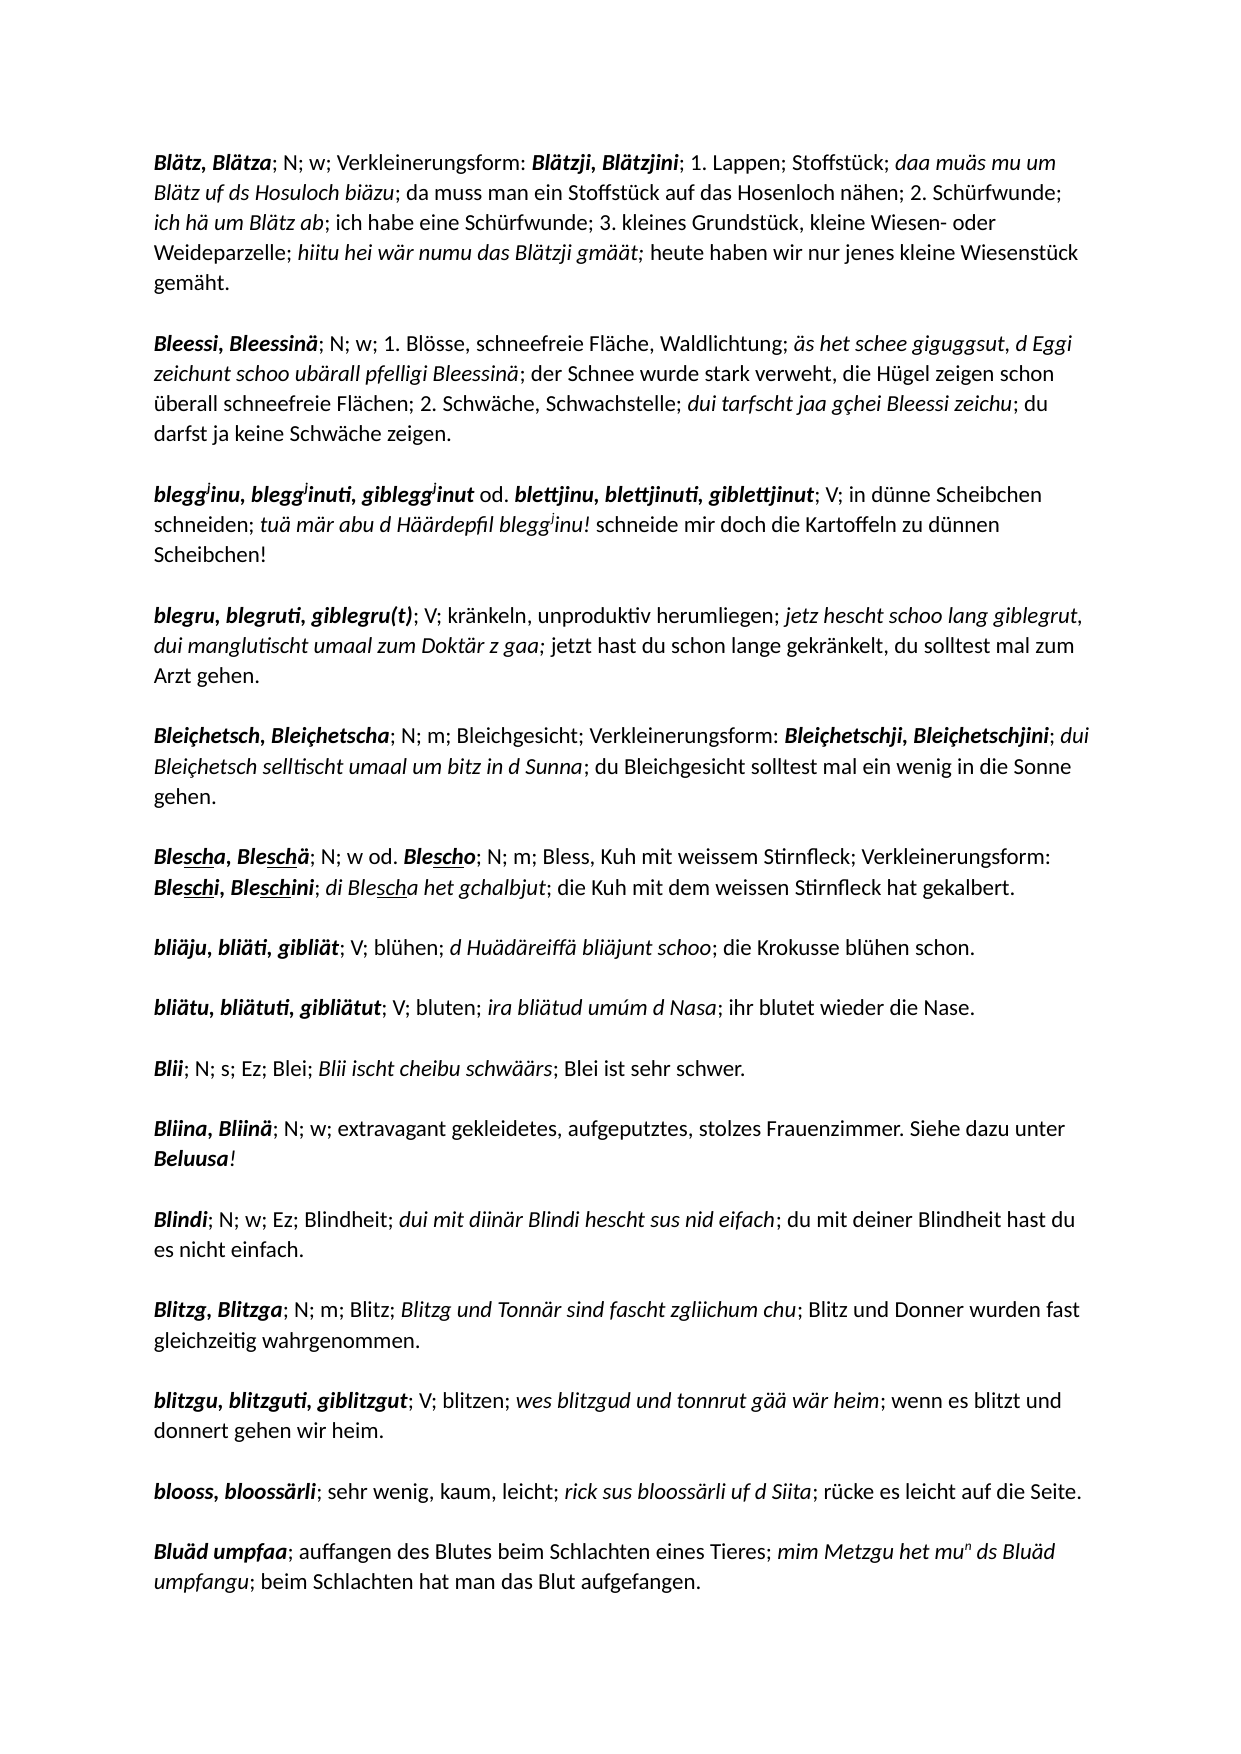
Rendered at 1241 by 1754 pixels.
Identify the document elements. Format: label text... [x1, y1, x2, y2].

text bliäju, bliäti, gibliät; V; blühen; d Huädäreiffä bliäjunt schoo; die Krokusse blühen schon. [153, 933, 1093, 961]
text Bleiçhetsch, Bleiçhetscha; N; m; Bleichgesicht; Verkleinerungsform: Bleiçhetschji, Bleiçhetschjini; dui Bleiçhetsch selltischt umaal um bitz in d Sunna; du Bleichgesicht solltest mal ein wenig in die Sonne gehen. [153, 722, 1093, 810]
text blitzgu, blitzguti, giblitzgut; V; blitzen; wes blitzgud und tonnrut gää wär heim; wenn es blitzt und donnert gehen wir heim. [153, 1386, 1093, 1444]
text Bleessi, Bleessinä; N; w; 1. Blösse, schneefreie Fläche, Waldlichtung; äs het schee giguggsut, d Eggi zeichunt schoo ubärall pfelligi Bleessinä; der Schnee wurde stark verweht, die Hügel zeigen schon überall schneefreie Flächen; 2. Schwäche, Schwachstelle; dui tarfscht jaa gçhei Bleessi zeichu; du darfst ja keine Schwäche zeigen. [153, 329, 1093, 447]
text blegru, blegruti, giblegru(t); V; kränkeln, unproduktiv herumliegen; jetz hescht schoo lang giblegrut, dui manglutischt umaal zum Doktär z gaa; jetzt hast du schon lange gekränkelt, du solltest mal zum Arzt gehen. [153, 601, 1093, 689]
text bleggjinu, bleggjinuti, gibleggjinut od. blettjinu, blettjinuti, giblettjinut; V; in dünne Scheibchen schneiden; tuä mär abu d Häärdepfil bleggjinu! schneide mir doch die Kartoffeln zu dünnen Scheibchen! [153, 480, 1093, 568]
text Blätz, Blätza; N; w; Verkleinerungsform: Blätzji, Blätzjini; 1. Lappen; Stoffstück; daa muäs mu um Blätz uf ds Hosuloch biäzu; da muss man ein Stoffstück auf das Hosenloch nähen; 2. Schürfwunde; ich hä um Blätz ab; ich habe eine Schürfwunde; 3. kleines Grundstück, kleine Wiesen- oder Weideparzelle; hiitu hei wär numu das Blätzji gmäät; heute haben wir nur jenes kleine Wiesenstück gemäht. [153, 148, 1093, 296]
text Blitzg, Blitzga; N; m; Blitz; Blitzg und Tonnär sind fascht zgliichum chu; Blitz und Donner wurden fast gleichzeitig wahrgenommen. [153, 1296, 1093, 1354]
text blooss, bloossärli; sehr wenig, kaum, leicht; rick sus bloossärli uf d Siita; rücke es leicht auf die Seite. [153, 1477, 1093, 1505]
text bliätu, bliätuti, gibliätut; V; bluten; ira bliätud umúm d Nasa; ihr blutet wieder die Nase. [153, 993, 1093, 1021]
text Blii; N; s; Ez; Blei; Blii ischt cheibu schwäärs; Blei ist sehr schwer. [153, 1054, 1093, 1082]
text Bluäd umpfaa; auffangen des Blutes beim Schlachten eines Tieres; mim Metzgu het mun ds Bluäd umpfangu; beim Schlachten hat man das Blut aufgefangen. [153, 1537, 1093, 1595]
text Blescha, Bleschä; N; w od. Blescho; N; m; Bless, Kuh mit weissem Stirnfleck; Verkleinerungsform: Bleschi, Bleschini; di Blescha het gchalbjut; die Kuh mit dem weissen Stirnfleck hat gekalbert. [153, 842, 1093, 901]
text Blindi; N; w; Ez; Blindheit; dui mit diinär Blindi hescht sus nid eifach; du mit deiner Blindheit hast du es nicht einfach. [153, 1205, 1093, 1263]
text Bliina, Bliinä; N; w; extravagant gekleidetes, aufgeputztes, stolzes Frauenzimmer. Siehe dazu unter Beluusa! [153, 1114, 1093, 1172]
